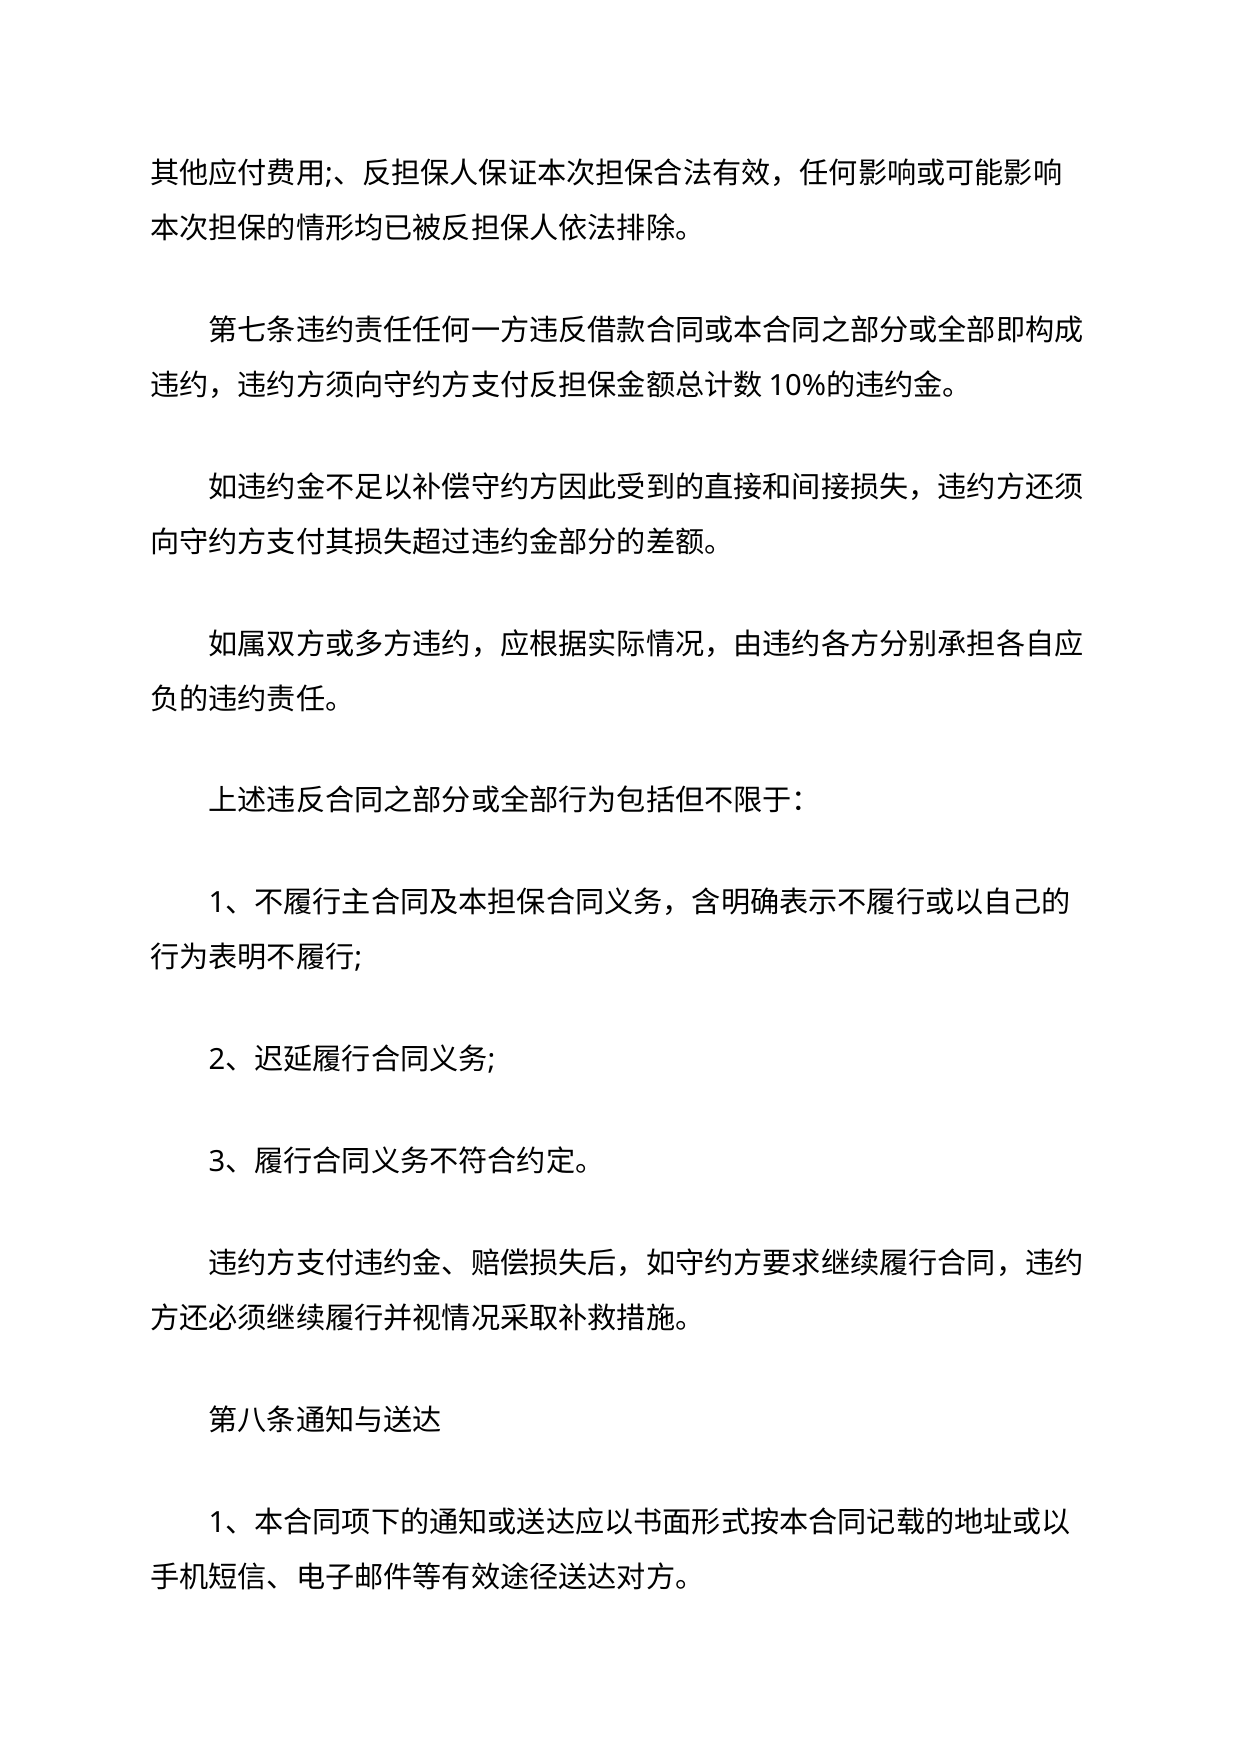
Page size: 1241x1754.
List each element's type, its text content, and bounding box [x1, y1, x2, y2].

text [150, 150, 1090, 247]
text 3、履行合同义务不符合约定。 [150, 1138, 1090, 1180]
text 违约方支付违约金、赔偿损失后，如守约方要求继续履行合同，违约方还必须继续履行并视情况采取补救措施。 [150, 1240, 1090, 1337]
text 2、迟延履行合同义务; [150, 1036, 1090, 1078]
text 如属双方或多方违约，应根据实际情况，由违约各方分别承担各自应负的违约责任。 [150, 620, 1090, 717]
text 第八条通知与送达 [150, 1396, 1090, 1439]
text 上述违反合同之部分或全部行为包括但不限于： [150, 777, 1090, 819]
text 第七条违约责任任何一方违反借款合同或本合同之部分或全部即构成违约，违约方须向守约方支付反担保金额总计数10%的违约金。 [150, 307, 1090, 404]
text 1、不履行主合同及本担保合同义务，含明确表示不履行或以自己的行为表明不履行; [150, 879, 1090, 976]
text 1、本合同项下的通知或送达应以书面形式按本合同记载的地址或以手机短信、电子邮件等有效途径送达对方。 [150, 1498, 1090, 1595]
text 如违约金不足以补偿守约方因此受到的直接和间接损失，违约方还须向守约方支付其损失超过违约金部分的差额。 [150, 464, 1090, 561]
